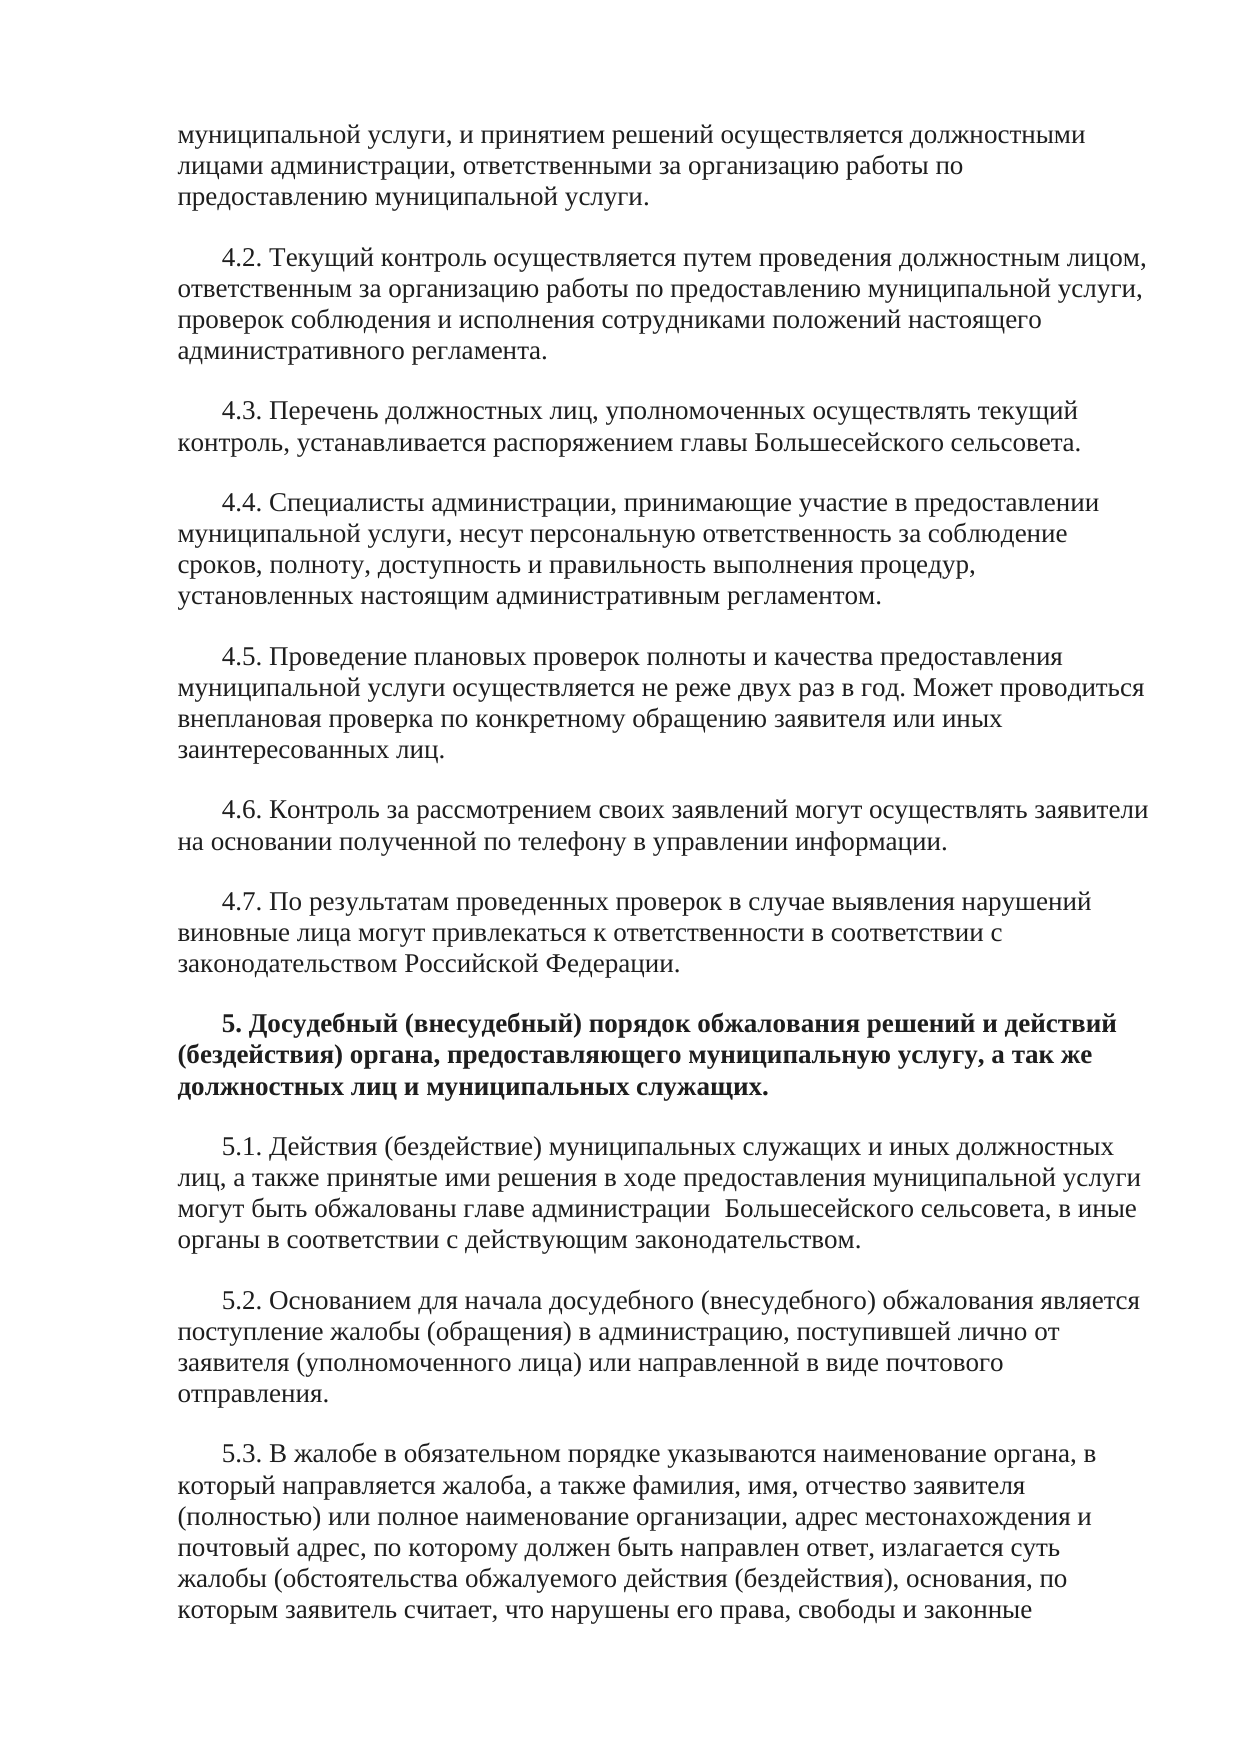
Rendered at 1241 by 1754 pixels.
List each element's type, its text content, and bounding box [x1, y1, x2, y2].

text 5.1. Действия (бездействие) муниципальных служащих и иных должностных лиц, а также принятые ими решения в ходе предоставления муниципальной услуги могут быть обжалованы главе администрации Большесейского сельсовета, в иные органы в соответствии с действующим законодательством. [177, 1130, 1152, 1255]
text 5.2. Основанием для начала досудебного (внесудебного) обжалования является поступление жалобы (обращения) в администрацию, поступившей лично от заявителя (уполномоченного лица) или направленной в виде почтового отправления. [177, 1284, 1152, 1408]
text 4.5. Проведение плановых проверок полноты и качества предоставления муниципальной услуги осуществляется не реже двух раз в год. Может проводиться внеплановая проверка по конкретному обращению заявителя или иных заинтересованных лиц. [177, 640, 1152, 764]
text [177, 118, 1152, 212]
text 5. Досудебный (внесудебный) порядок обжалования решений и действий (бездействия) органа, предоставляющего муниципальную услугу, а так же должностных лиц и муниципальных служащих. [177, 1007, 1152, 1101]
text 4.2. Текущий контроль осуществляется путем проведения должностным лицом, ответственным за организацию работы по предоставлению муниципальной услуги, проверок соблюдения и исполнения сотрудниками положений настоящего административного регламента. [177, 241, 1152, 365]
text 4.6. Контроль за рассмотрением своих заявлений могут осуществлять заявители на основании полученной по телефону в управлении информации. [177, 793, 1152, 856]
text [177, 1438, 1152, 1624]
text 4.3. Перечень должностных лиц, уполномоченных осуществлять текущий контроль, устанавливается распоряжением главы Большесейского сельсовета. [177, 394, 1152, 457]
text 4.4. Специалисты администрации, принимающие участие в предоставлении муниципальной услуги, несут персональную ответственность за соблюдение сроков, полноту, доступность и правильность выполнения процедур, установленных настоящим административным регламентом. [177, 486, 1152, 611]
text 4.7. По результатам проведенных проверок в случае выявления нарушений виновные лица могут привлекаться к ответственности в соответствии с законодательством Российской Федерации. [177, 885, 1152, 978]
